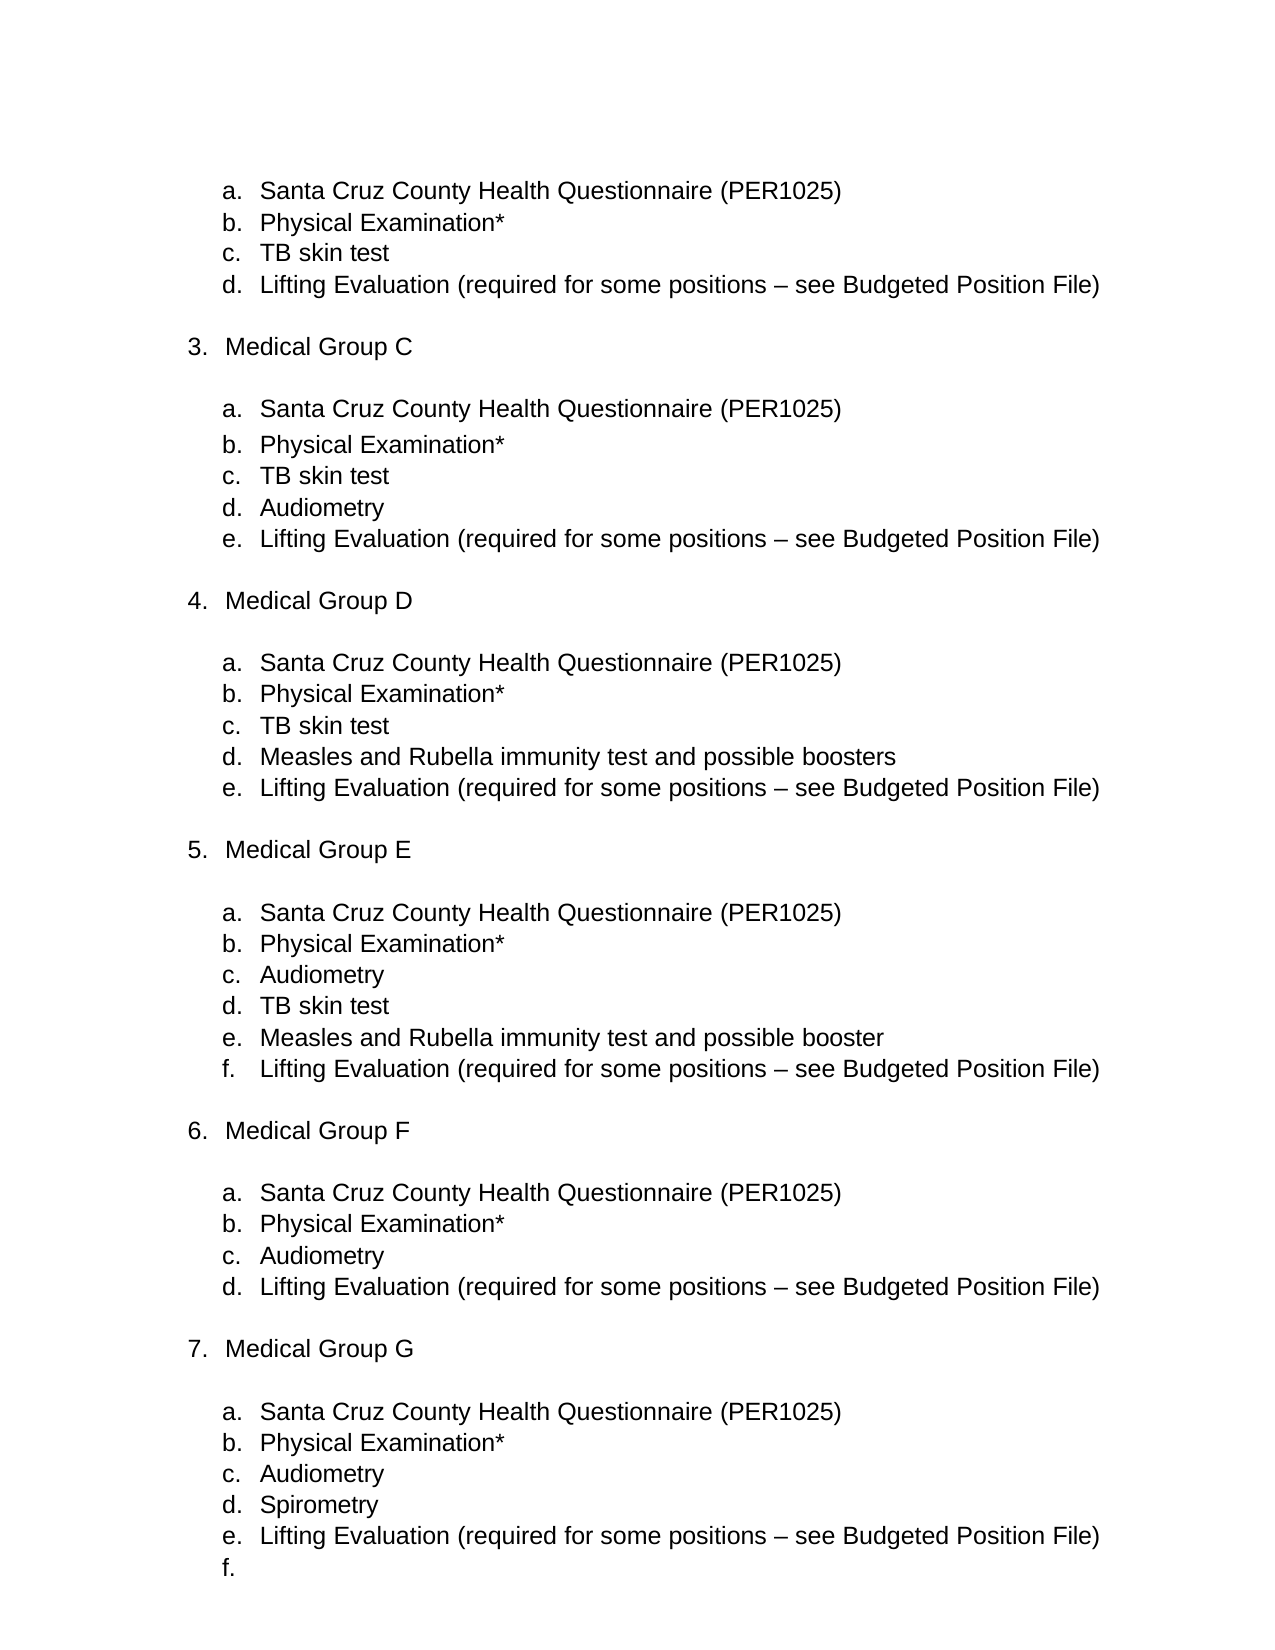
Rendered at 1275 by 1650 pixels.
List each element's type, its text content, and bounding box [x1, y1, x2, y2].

list Physical Examination* [222, 679, 1173, 708]
list Santa Cruz County Health Questionnaire (PER1025) [222, 394, 1173, 423]
list Physical Examination* [222, 1209, 1173, 1238]
list Medical Group G [187, 1334, 1173, 1363]
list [222, 1396, 1173, 1425]
list Medical Group C [187, 332, 1173, 361]
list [222, 1521, 1173, 1550]
list TB skin test [222, 991, 1173, 1020]
list Santa Cruz County Health Questionnaire (PER1025) [222, 1178, 1173, 1207]
list TB skin test [222, 238, 1173, 267]
list Audiometry [222, 1459, 1173, 1487]
list Medical Group E [187, 836, 1173, 864]
list Medical Group F [187, 1116, 1173, 1144]
list Measles and Rubella immunity test and possible booster [222, 1022, 1173, 1051]
list TB skin test [222, 711, 1173, 739]
list Medical Group D [187, 586, 1173, 615]
list Lifting Evaluation (required for some positions – see Budgeted Position File) [222, 773, 1173, 802]
list Audiometry [222, 960, 1173, 989]
list Santa Cruz County Health Questionnaire (PER1025) [222, 648, 1173, 677]
list Lifting Evaluation (required for some positions – see Budgeted Position File) [222, 524, 1173, 553]
list Audiometry [222, 1241, 1173, 1269]
list Measles and Rubella immunity test and possible boosters [222, 742, 1173, 771]
list Santa Cruz County Health Questionnaire (PER1025) [222, 898, 1173, 927]
list Physical Examination* [222, 207, 1173, 236]
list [222, 270, 1173, 298]
list Lifting Evaluation (required for some positions – see Budgeted Position File) [222, 1054, 1173, 1082]
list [222, 176, 1173, 205]
list TB skin test [222, 461, 1173, 490]
list Physical Examination* [222, 929, 1173, 957]
list Physical Examination* [222, 430, 1173, 459]
list Audiometry [222, 493, 1173, 521]
list Spirometry [222, 1490, 1173, 1519]
list Physical Examination* [222, 1427, 1173, 1456]
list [222, 1272, 1173, 1301]
